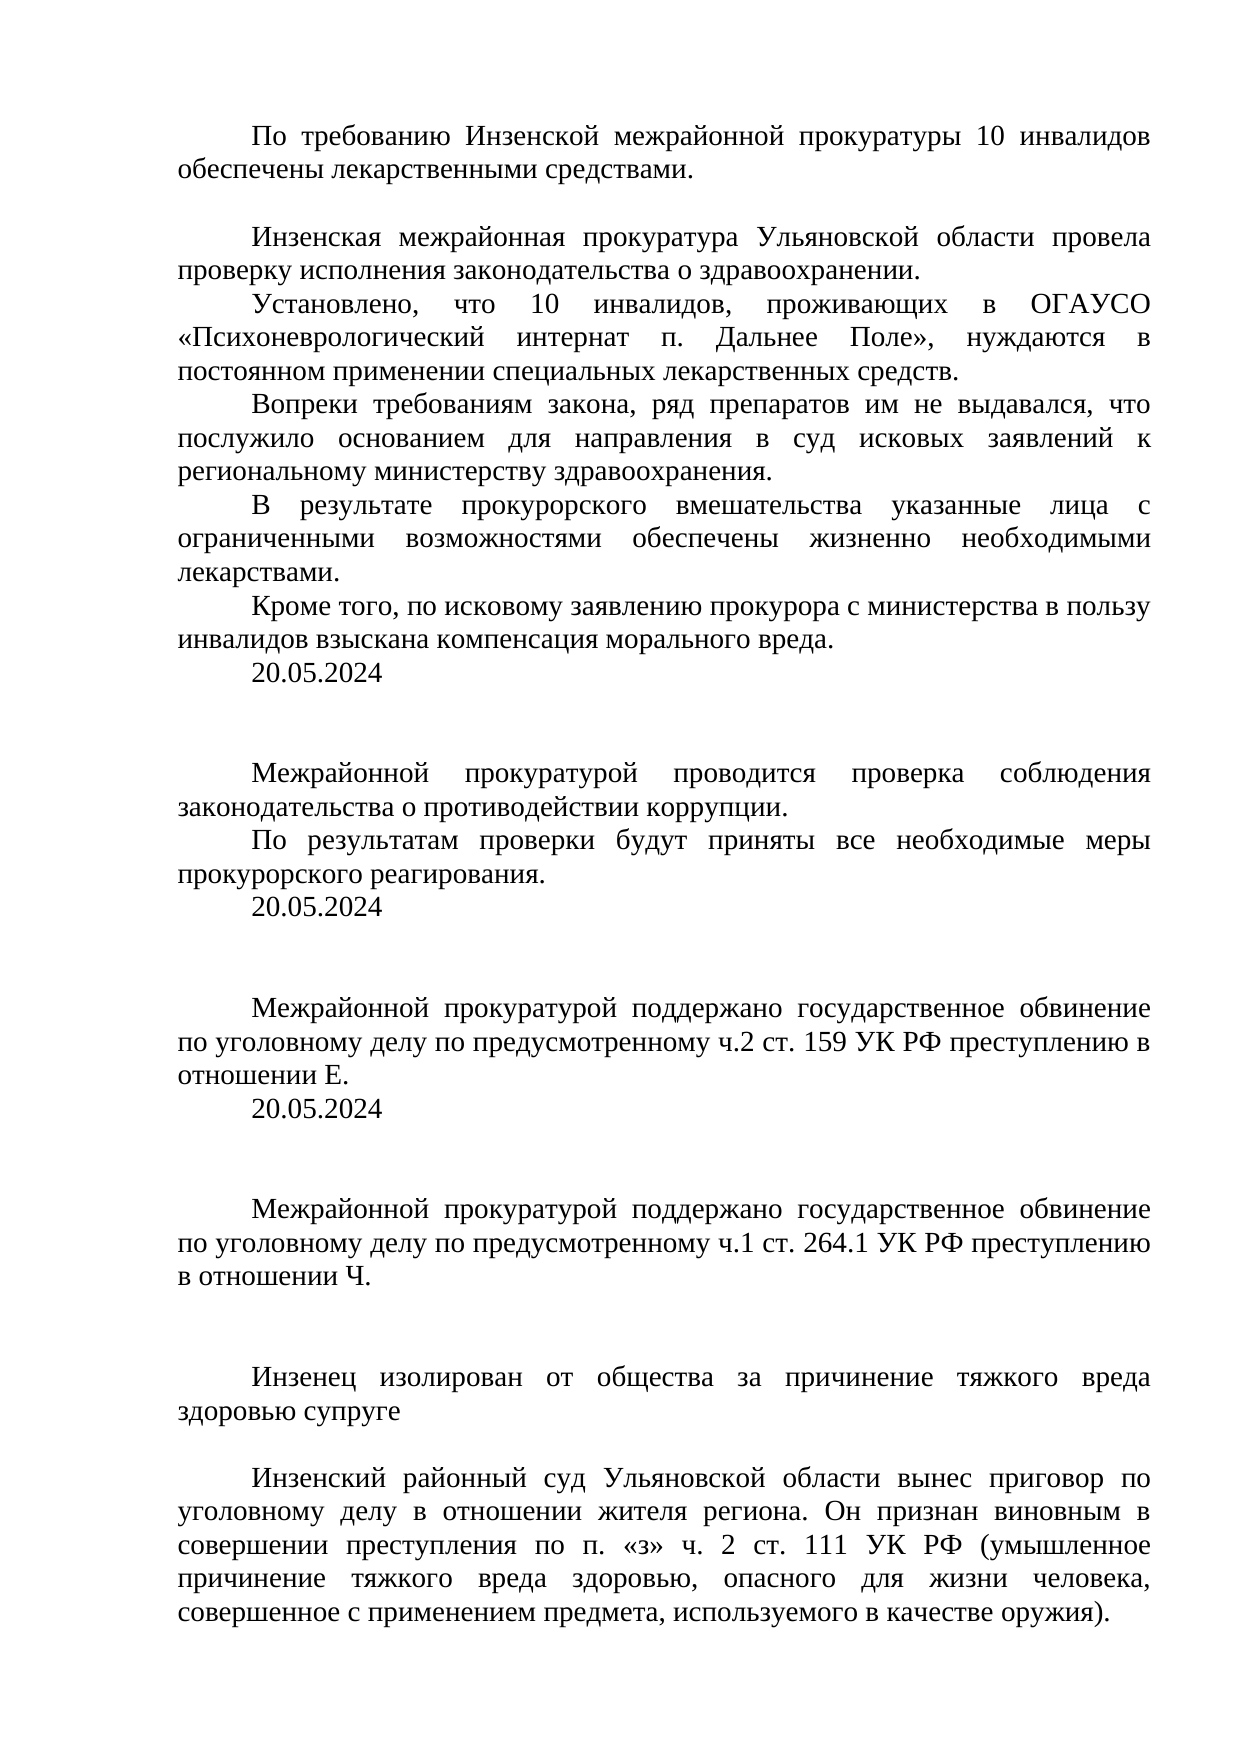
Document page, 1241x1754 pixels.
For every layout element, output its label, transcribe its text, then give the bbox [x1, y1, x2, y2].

text 20.05.2024 [177, 889, 1152, 923]
text По требованию Инзенской межрайонной прокуратуры 10 инвалидов обеспечены лекарственными средствами. [177, 118, 1152, 185]
text Межрайонной прокуратурой проводится проверка соблюдения законодательства о противодействии коррупции. [177, 755, 1152, 822]
text По результатам проверки будут приняты все необходимые меры прокурорского реагирования. [177, 822, 1152, 889]
text Инзенская межрайонная прокуратура Ульяновской области провела проверку исполнения законодательства о здравоохранении. [177, 219, 1152, 286]
text Кроме того, по исковому заявлению прокурора с министерства в пользу инвалидов взыскана компенсация морального вреда. [177, 588, 1152, 655]
text 20.05.2024 [177, 655, 1152, 688]
text 20.05.2024 [177, 1091, 1152, 1124]
text Инзенец изолирован от общества за причинение тяжкого вреда здоровью супруге [177, 1359, 1152, 1426]
text Вопреки требованиям закона, ряд препаратов им не выдавался, что послужило основанием для направления в суд исковых заявлений к региональному министерству здравоохранения. [177, 386, 1152, 487]
text В результате прокурорского вмешательства указанные лица с ограниченными возможностями обеспечены жизненно необходимыми лекарствами. [177, 487, 1152, 588]
text Инзенский районный суд Ульяновской области вынес приговор по уголовному делу в отношении жителя региона. Он признан виновным в совершении преступления по п. «з» ч. 2 ст. 111 УК РФ (умышленное причинение тяжкого вреда здоровью, опасного для жизни человека, совершенное с применением предмета, используемого в качестве оружия). [177, 1460, 1152, 1627]
text Межрайонной прокуратурой поддержано государственное обвинение по уголовному делу по предусмотренному ч.2 ст. 159 УК РФ преступлению в отношении Е. [177, 990, 1152, 1091]
text Межрайонной прокуратурой поддержано государственное обвинение по уголовному делу по предусмотренному ч.1 ст. 264.1 УК РФ преступлению в отношении Ч. [177, 1191, 1152, 1292]
text Установлено, что 10 инвалидов, проживающих в ОГАУСО «Психоневрологический интернат п. Дальнее Поле», нуждаются в постоянном применении специальных лекарственных средств. [177, 286, 1152, 386]
